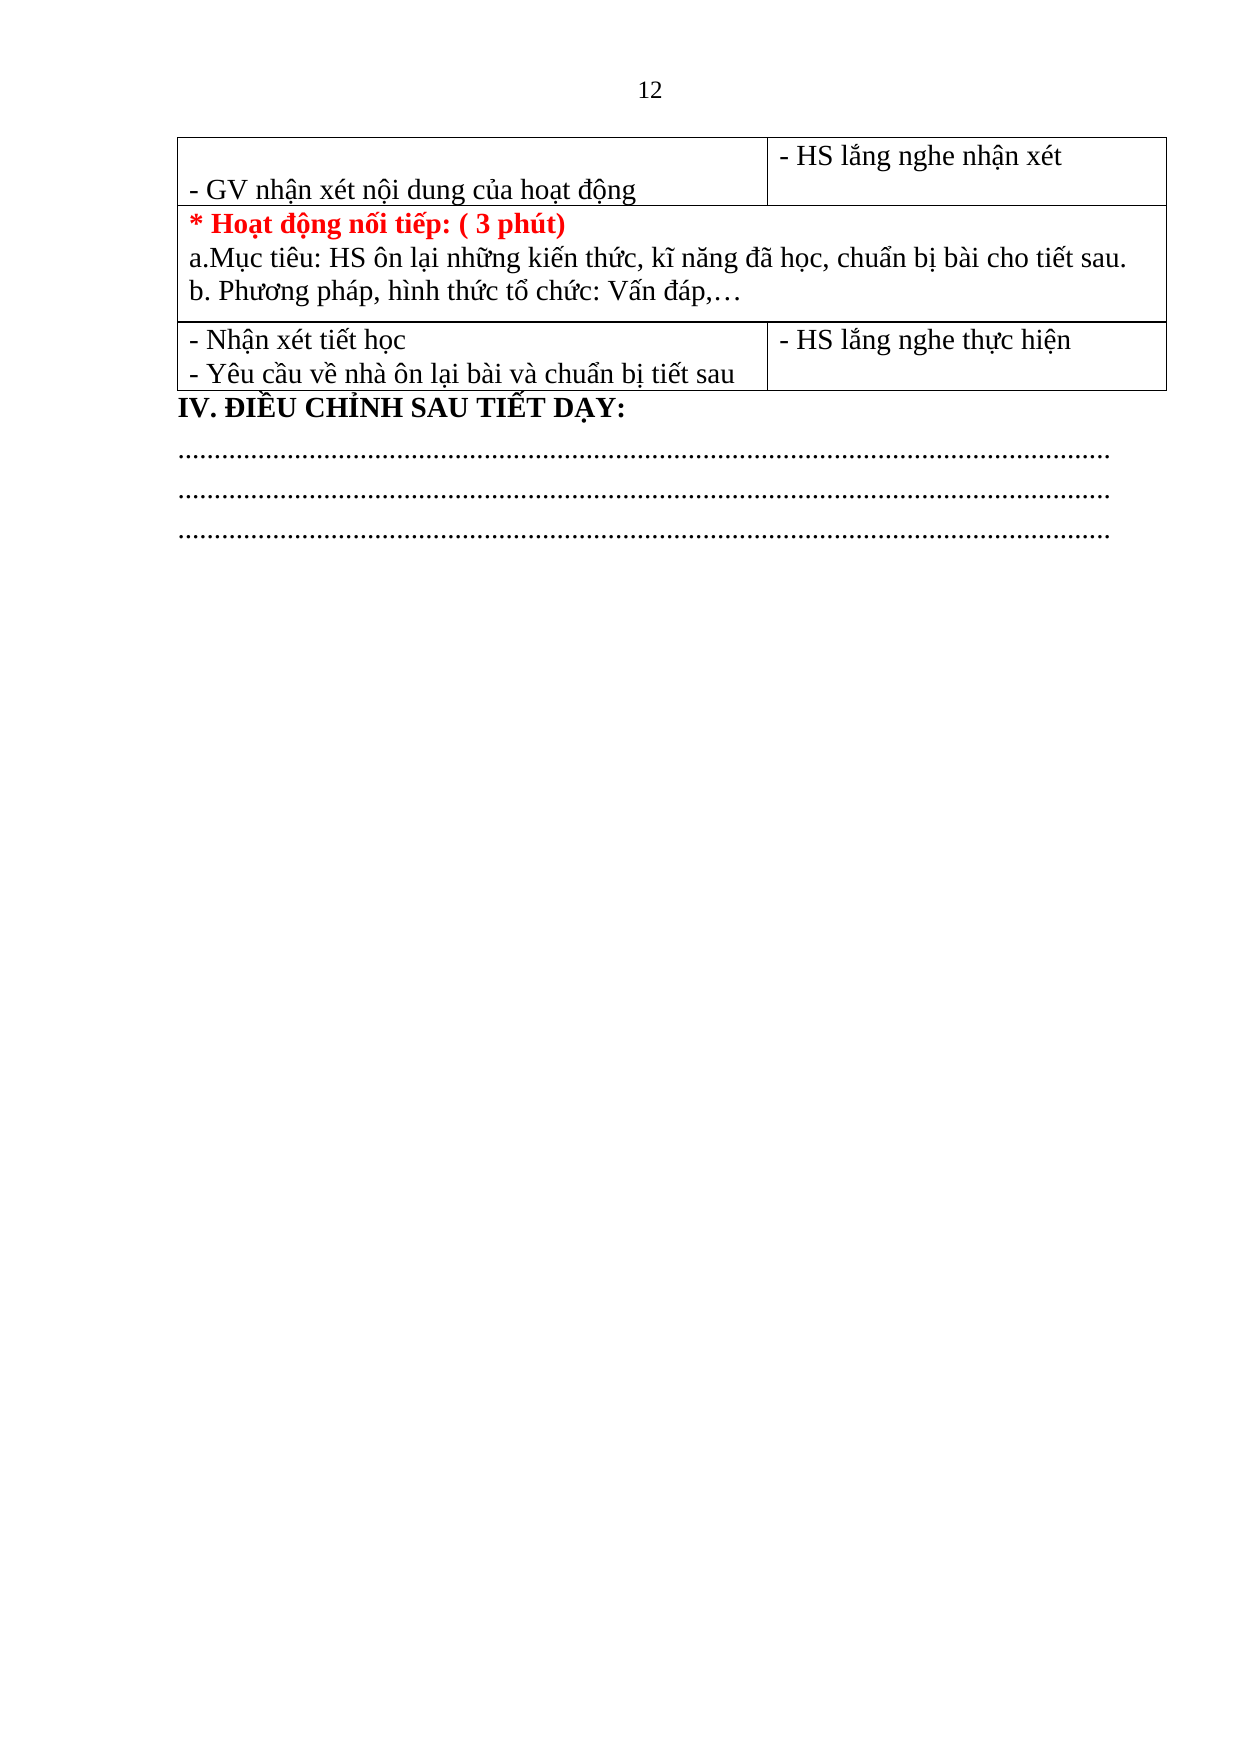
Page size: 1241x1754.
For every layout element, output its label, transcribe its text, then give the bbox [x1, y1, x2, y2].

text IV. ĐIỀU CHỈNH SAU TIẾT DẠY: [177, 391, 1122, 424]
table_cell - Nhận xét tiết học - Yêu cầu về nhà ôn lại bài và chuẩn bị tiết sau [178, 323, 767, 389]
text ................................................................................................................................ [177, 471, 1122, 504]
table_cell - HS lắng nghe thực hiện [768, 323, 1166, 389]
text ................................................................................................................................ [177, 431, 1122, 464]
table_cell * Hoạt động nối tiếp: ( 3 phút) a.Mục tiêu: HS ôn lại những kiến thức, kĩ năng đã học, chuẩn bị bài cho tiết sau. b. Phương pháp, hình thức tổ chức: Vấn đáp,… [178, 206, 1166, 321]
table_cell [768, 138, 1166, 205]
text ................................................................................................................................ [177, 511, 1122, 545]
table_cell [178, 138, 767, 205]
